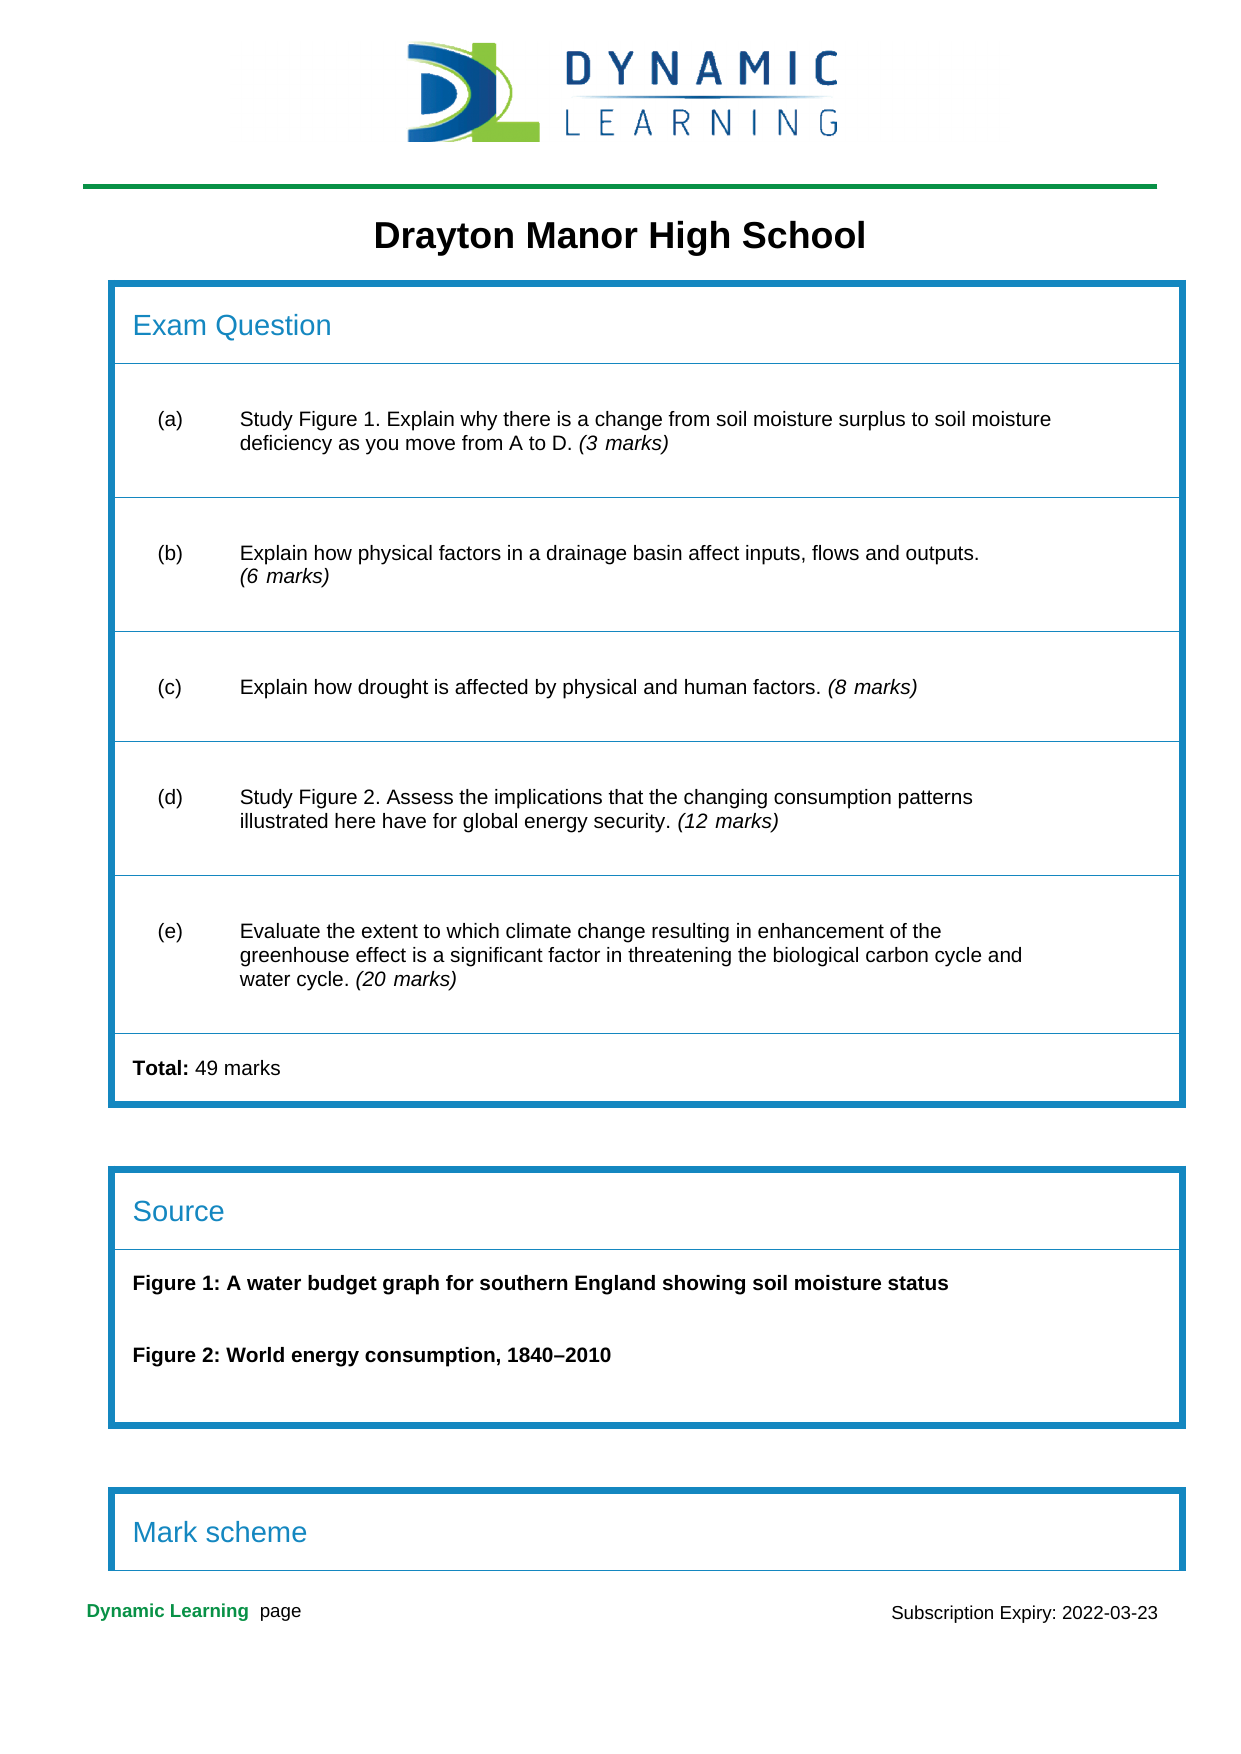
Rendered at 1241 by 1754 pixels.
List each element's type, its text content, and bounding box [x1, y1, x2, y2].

table_cell [115, 364, 1179, 497]
picture [230, 41, 1010, 142]
text Drayton Manor High School [83, 213, 1157, 256]
table_cell Total: 49 marks [115, 1034, 1179, 1101]
table_header Source [115, 1173, 1179, 1249]
table_cell [115, 632, 1179, 741]
table_cell [115, 742, 1179, 875]
table_header Exam Question [115, 287, 1179, 363]
table_cell Figure 1: A water budget graph for southern England showing soil moisture status Figure 2: World energy consumption, 1840–2010 [115, 1250, 1179, 1422]
table_cell [115, 498, 1179, 631]
table_cell [115, 876, 1179, 1033]
table_header Mark scheme [115, 1494, 1179, 1570]
